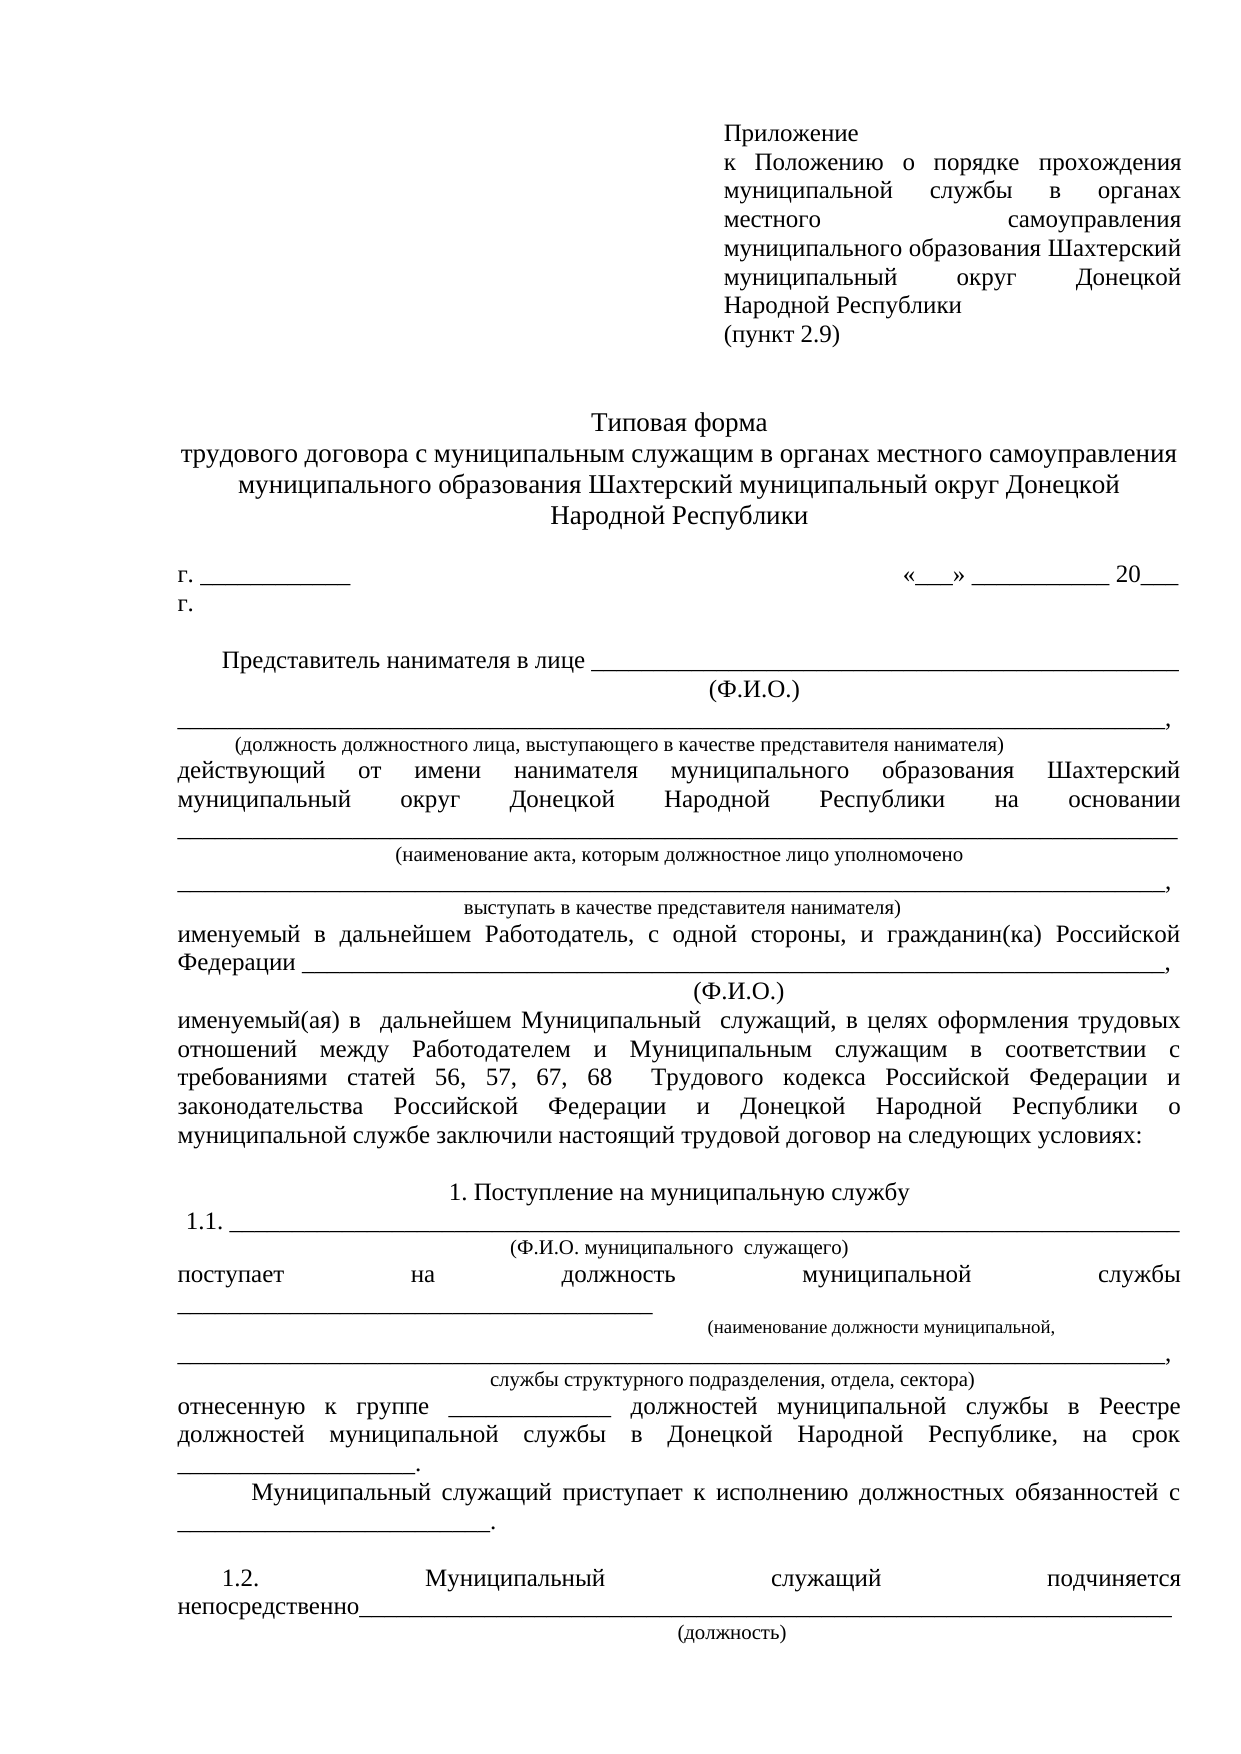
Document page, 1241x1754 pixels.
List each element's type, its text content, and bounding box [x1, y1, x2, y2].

text именуемый(ая) в дальнейшем Муниципальный служащий, в целях оформления трудовых отношений между Работодателем и Муниципальным служащим в соответствии с требованиями статей 56, 57, 67, 68 Трудового кодекса Российской Федерации и законодательства Российской Федерации и Донецкой Народной Республики о муниципальной службе заключили настоящий трудовой договор на следующих условиях: [177, 1005, 1181, 1149]
text действующий от имени нанимателя муниципального образования Шахтерский муниципальный округ Донецкой Народной Республики на основании ________________________________________________________________________________ [177, 756, 1181, 842]
text службы структурного подразделения, отдела, сектора) [177, 1367, 1181, 1391]
text Приложение [723, 118, 1181, 147]
text (наименование должности муниципальной, [177, 1316, 1181, 1338]
text поступает на должность муниципальной службы ______________________________________ [177, 1259, 1181, 1316]
text выступать в качестве представителя нанимателя) [177, 894, 1181, 919]
text к Положению о порядке прохождения муниципальной службы в органах местного самоуправления муниципального образования Шахтерский муниципальный округ Донецкой Народной Республики [723, 147, 1181, 319]
text _______________________________________________________________________________, [177, 703, 1181, 731]
text _______________________________________________________________________________, [177, 866, 1181, 894]
text отнесенную к группе _____________ должностей муниципальной службы в Реестре должностей муниципальной службы в Донецкой Народной Республике, на срок ___________________. [177, 1391, 1181, 1477]
text г. ____________ «___» ___________ 20___ г. [177, 559, 1181, 616]
text 1.1. ____________________________________________________________________________ (Ф.И.О. муниципального служащего) [177, 1206, 1181, 1259]
text (должность должностного лица, выступающего в качестве представителя нанимателя) [177, 731, 1181, 756]
text Типовая форма [177, 406, 1181, 437]
text трудового договора с муниципальным служащим в органах местного самоуправления муниципального образования Шахтерский муниципальный округ Донецкой Народной Республики [177, 437, 1181, 530]
text (Ф.И.О.) [177, 674, 1181, 703]
text именуемый в дальнейшем Работодатель, с одной стороны, и гражданин(ка) Российской Федерации _____________________________________________________________________, [177, 919, 1181, 976]
text (пункт 2.9) [723, 319, 1181, 348]
text Муниципальный служащий приступает к исполнению должностных обязанностей с _________________________. [177, 1477, 1181, 1534]
text (наименование акта, которым должностное лицо уполномочено [177, 842, 1181, 866]
text Представитель нанимателя в лице _______________________________________________ [177, 645, 1181, 674]
text _______________________________________________________________________________, [177, 1338, 1181, 1367]
text 1. Поступление на муниципальную службу [177, 1177, 1181, 1206]
text 1.2. Муниципальный служащий подчиняется непосредственно_________________________________________________________________ [177, 1563, 1181, 1620]
text (должность) [177, 1620, 1181, 1644]
text (Ф.И.О.) [177, 976, 1181, 1005]
